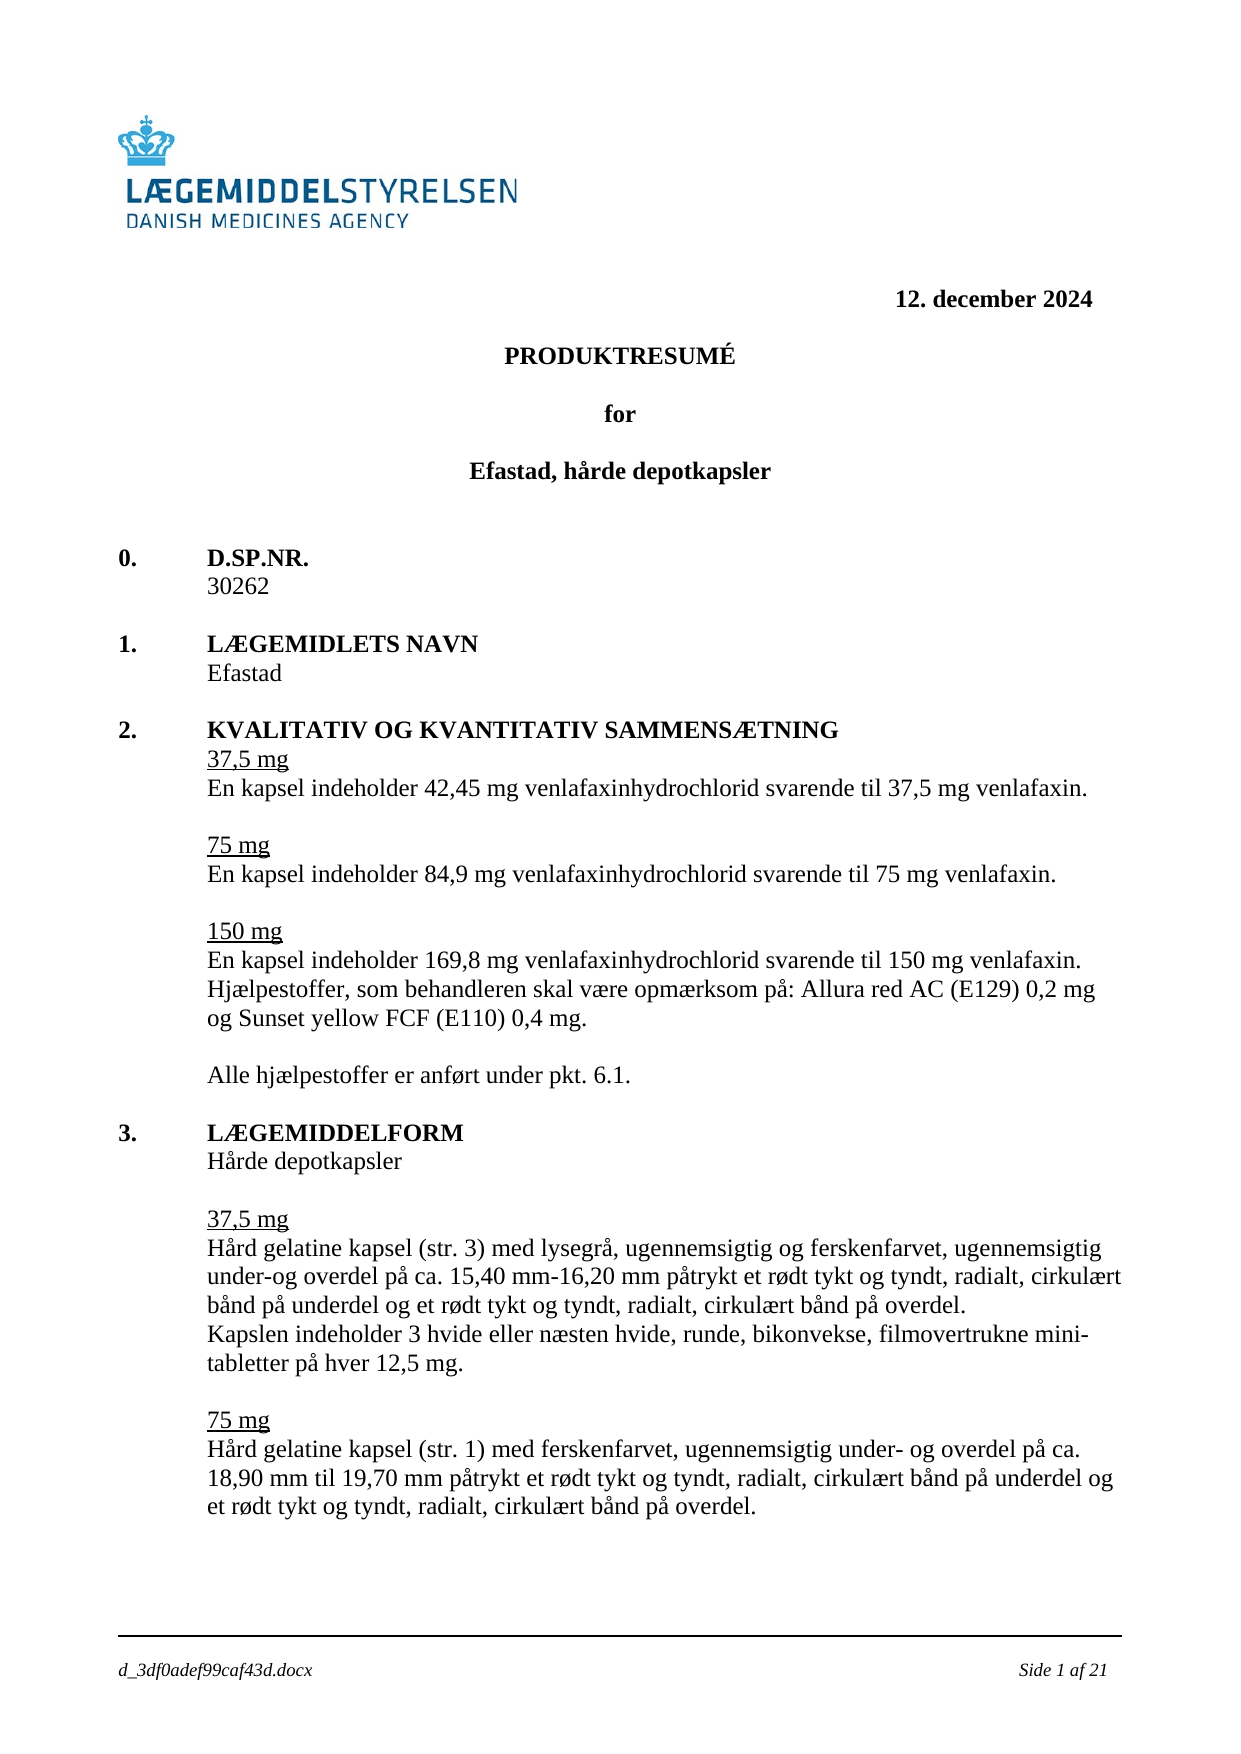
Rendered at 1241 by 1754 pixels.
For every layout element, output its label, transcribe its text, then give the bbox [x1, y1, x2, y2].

text for [118, 399, 1122, 428]
text 37,5 mg [207, 744, 1122, 773]
text En kapsel indeholder 84,9 mg venlafaxinhydrochlorid svarende til 75 mg venlafaxin. [207, 859, 1122, 888]
text Hjælpestoffer, som behandleren skal være opmærksom på: Allura red AC (E129) 0,2 mg og Sunset yellow FCF (E110) 0,4 mg. [207, 974, 1122, 1031]
text 150 mg [207, 916, 1122, 945]
text 37,5 mg [207, 1204, 1122, 1233]
text 0. D.SP.NR. [118, 543, 1122, 571]
text En kapsel indeholder 42,45 mg venlafaxinhydrochlorid svarende til 37,5 mg venlafaxin. [207, 773, 1122, 801]
text 1. LÆGEMIDLETS NAVN [118, 629, 1122, 658]
text Efastad, hårde depotkapsler [118, 456, 1122, 485]
text 75 mg [207, 830, 1122, 859]
text Kapslen indeholder 3 hvide eller næsten hvide, runde, bikonvekse, filmovertrukne mini-tabletter på hver 12,5 mg. [207, 1319, 1122, 1376]
title 12. december 2024 [118, 284, 1122, 313]
text En kapsel indeholder 169,8 mg venlafaxinhydrochlorid svarende til 150 mg venlafaxin. [207, 945, 1122, 974]
text Hård gelatine kapsel (str. 3) med lysegrå, ugennemsigtig og ferskenfarvet, ugennemsigtig under-og overdel på ca. 15,40 mm-16,20 mm påtrykt et rødt tykt og tyndt, radialt, cirkulært bånd på underdel og et rødt tykt og tyndt, radialt, cirkulært bånd på overdel. [207, 1233, 1122, 1319]
picture [118, 115, 517, 228]
text 30262 [207, 571, 1122, 600]
text 2. KVALITATIV OG KVANTITATIV SAMMENSÆTNING [118, 715, 1122, 744]
text 75 mg [207, 1405, 1122, 1434]
text Hård gelatine kapsel (str. 1) med ferskenfarvet, ugennemsigtig under- og overdel på ca. 18,90 mm til 19,70 mm påtrykt et rødt tykt og tyndt, radialt, cirkulært bånd på underdel og et rødt tykt og tyndt, radialt, cirkulært bånd på overdel. [207, 1434, 1122, 1520]
text 3. LÆGEMIDDELFORM [118, 1118, 1122, 1146]
text Hårde depotkapsler [207, 1146, 1122, 1175]
text Alle hjælpestoffer er anført under pkt. 6.1. [207, 1060, 1122, 1089]
text Efastad [207, 658, 1122, 686]
text PRODUKTRESUMÉ [118, 341, 1122, 370]
